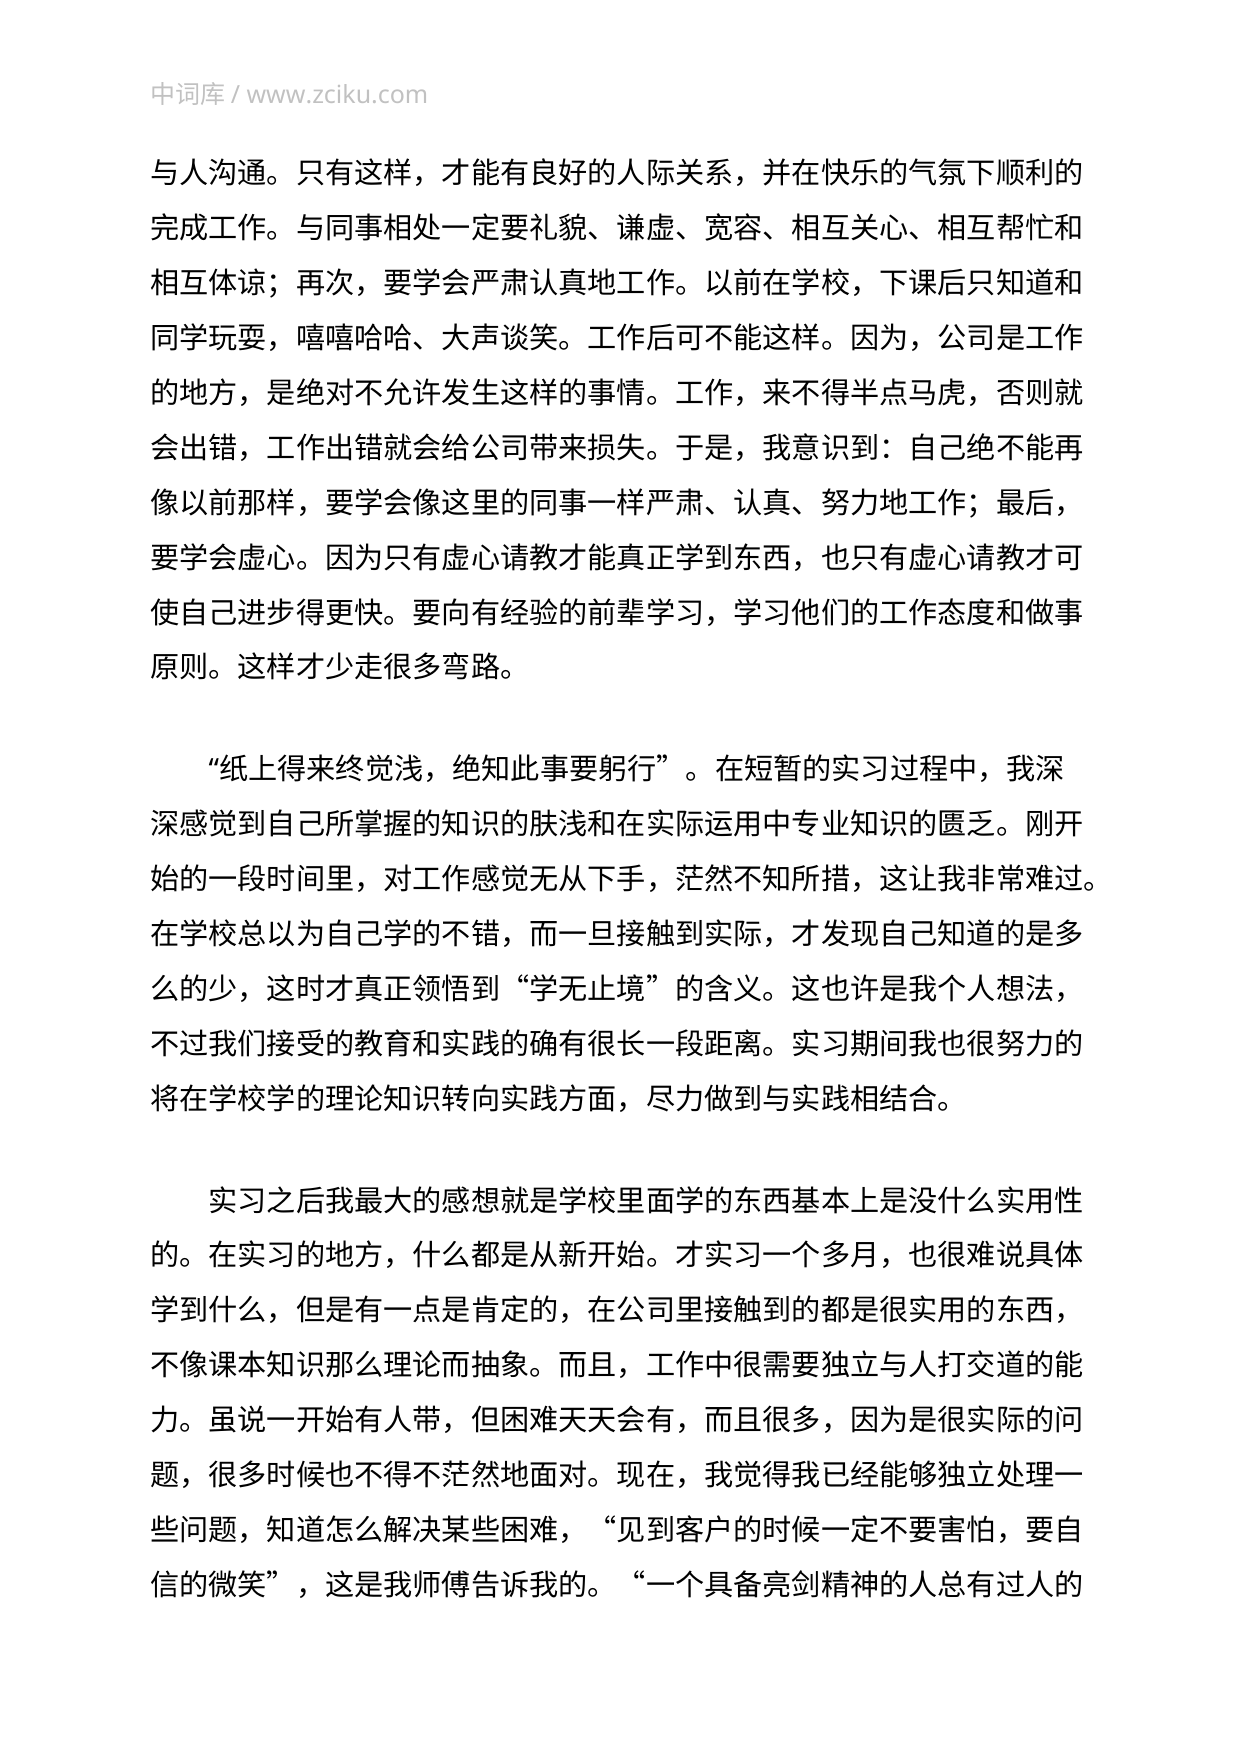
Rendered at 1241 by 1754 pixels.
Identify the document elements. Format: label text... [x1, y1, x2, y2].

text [150, 1177, 1090, 1604]
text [150, 150, 1090, 686]
text “纸上得来终觉浅，绝知此事要躬行”。在短暂的实习过程中，我深深感觉到自己所掌握的知识的肤浅和在实际运用中专业知识的匮乏。刚开始的一段时间里，对工作感觉无从下手，茫然不知所措，这让我非常难过。在学校总以为自己学的不错，而一旦接触到实际，才发现自己知道的是多么的少，这时才真正领悟到“学无止境”的含义。这也许是我个人想法，不过我们接受的教育和实践的确有很长一段距离。实习期间我也很努力的将在学校学的理论知识转向实践方面，尽力做到与实践相结合。 [150, 746, 1090, 1118]
